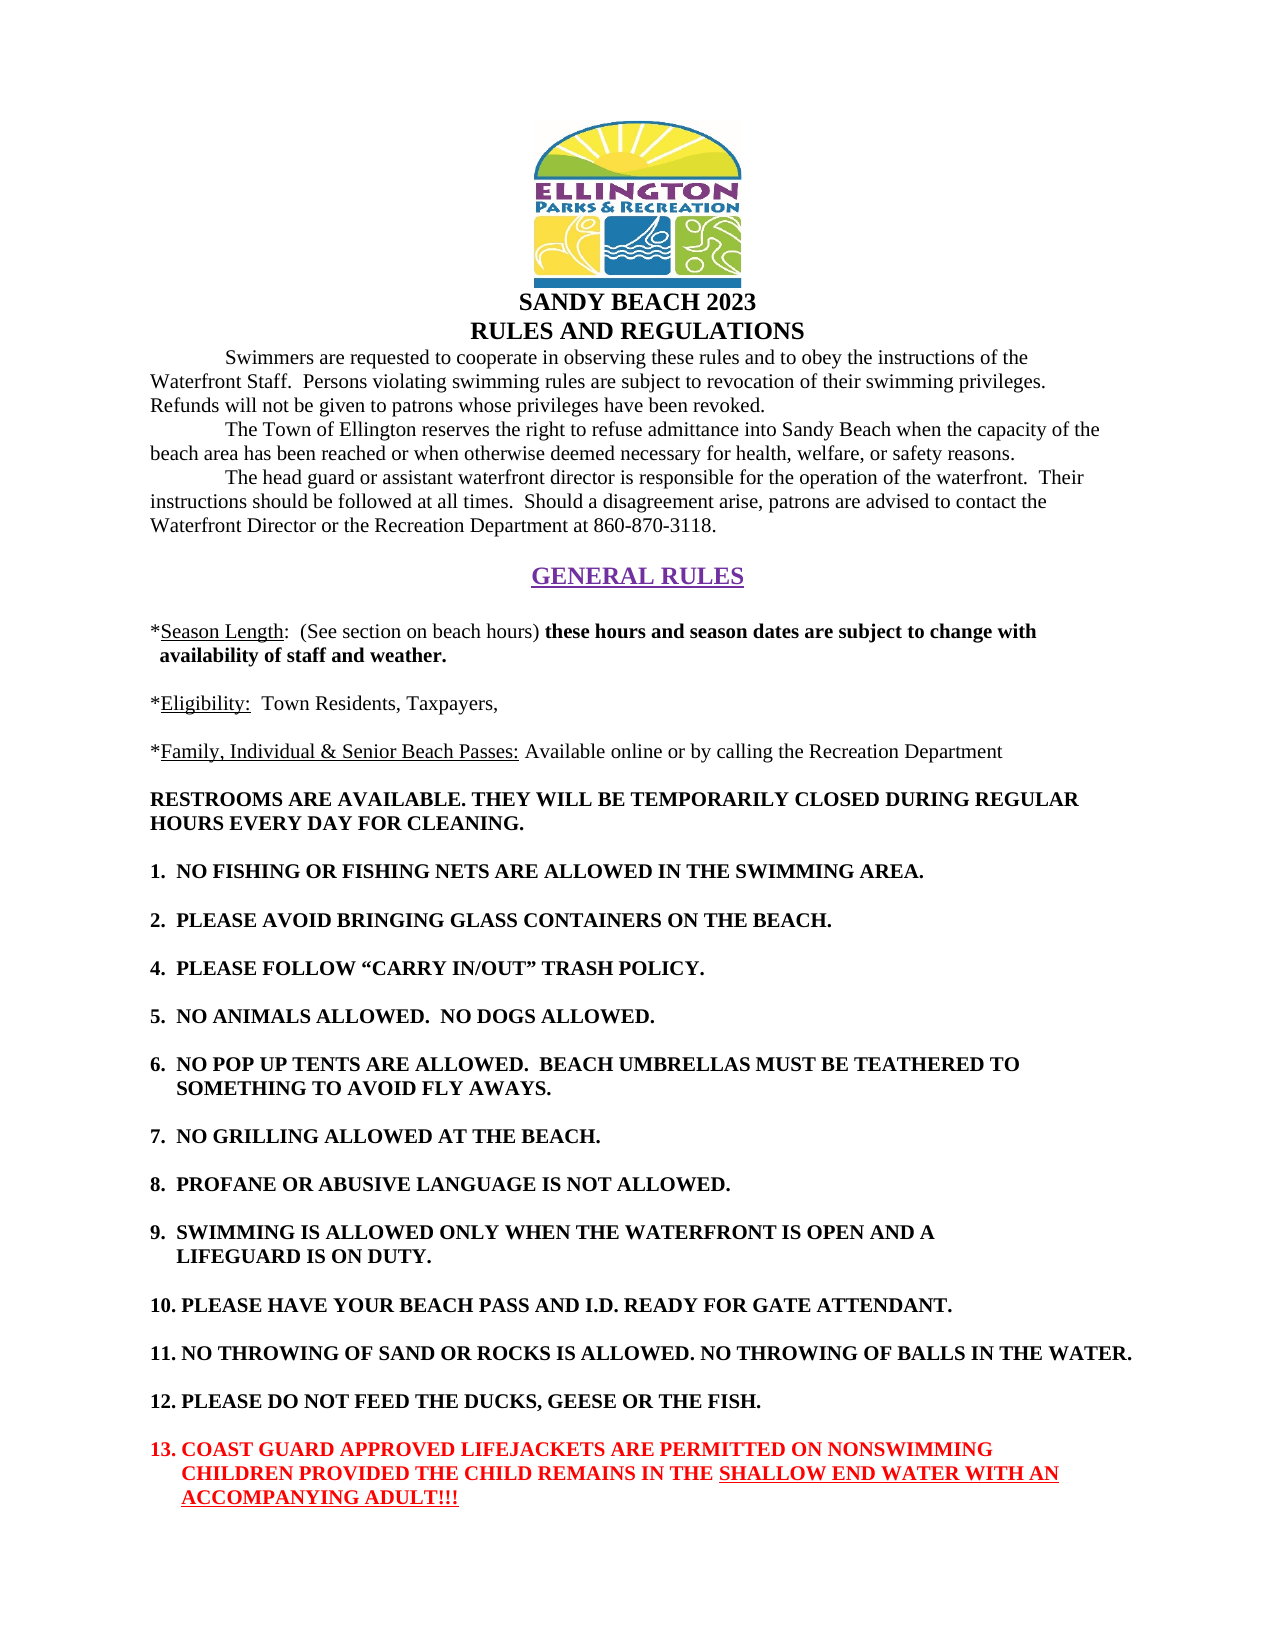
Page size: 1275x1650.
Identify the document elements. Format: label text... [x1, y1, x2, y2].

text 7. NO GRILLING ALLOWED AT THE BEACH. [150, 1124, 1125, 1148]
text GENERAL RULES [150, 561, 1125, 590]
text 10. PLEASE HAVE YOUR AND I.D. READY FOR GATE ATTENDANT. [150, 1292, 1125, 1317]
text Swimmers are requested to cooperate in observing these rules and to obey the instructions of the Waterfront Staff. Persons violating swimming rules are subject to revocation of their swimming privileges. Refunds will not be given to patrons whose privileges have been revoked. [150, 345, 1125, 417]
text 5. NO ANIMALS ALLOWED. NO DOGS ALLOWED. [150, 1004, 1125, 1028]
text The head guard or assistant waterfront director is responsible for the operation of the waterfront. Their instructions should be followed at all times. Should a disagreement arise, patrons are advised to contact the Waterfront Director or the Recreation Department at 860-870-3118. [150, 465, 1125, 537]
text *Family, Individual & Senior Beach Passes: Available online or by calling the Recreation Department [150, 739, 1125, 763]
text RESTROOMS ARE AVAILABLE. THEY WILL BE TEMPORARILY CLOSED DURING REGULAR HOURS EVERY DAY FOR CLEANING. [150, 787, 1125, 835]
text 4. PLEASE FOLLOW “CARRY IN/OUT” TRASH POLICY. [150, 956, 1125, 980]
text 9. SWIMMING IS ALLOWED ONLY WHEN THE WATERFRONT IS OPEN AND A [150, 1220, 1125, 1244]
text 6. NO POP UP TENTS ARE ALLOWED. BEACH UMBRELLAS MUST BE TEATHERED TO [150, 1052, 1125, 1076]
text SANDY BEACH 2023 [150, 287, 1125, 316]
text *Season Length: (See section on beach hours) these hours and season dates are subject to change with availability of staff and weather. [150, 619, 1125, 667]
text LIFEGUARD IS ON DUTY. [150, 1244, 1125, 1268]
text 12. PLEASE DO NOT FEED THE DUCKS, GEESE OR THE FISH. [150, 1389, 1125, 1413]
text *Eligibility: Town Residents, Taxpayers, [150, 691, 1125, 715]
text ACCOMPANYING ADULT!!! [150, 1485, 1144, 1509]
text CHILDREN PROVIDED THE CHILD REMAINS IN THE SHALLOW END WATER WITH AN [150, 1461, 1144, 1485]
text 8. PROFANE OR ABUSIVE LANGUAGE IS NOT ALLOWED. [150, 1172, 1125, 1196]
text The Town of Ellington reserves the right to refuse admittance into Sandy Beach when the capacity of the beach area has been reached or when otherwise deemed necessary for health, welfare, or safety reasons. [150, 417, 1125, 465]
text SOMETHING TO AVOID FLY AWAYS. [150, 1076, 1125, 1100]
text 1. NO FISHING OR FISHING NETS ARE ALLOWED IN THE SWIMMING AREA. [150, 859, 1125, 883]
text RULES AND REGULATIONS [150, 316, 1125, 345]
picture [533, 120, 742, 288]
text 2. PLEASE AVOID BRINGING GLASS CONTAINERS ON THE BEACH. [150, 907, 1125, 932]
text 13. COAST GUARD APPROVED LIFEJACKETS ARE PERMITTED ON NONSWIMMING [150, 1437, 1125, 1461]
text 11. NO THROWING OF SAND OR ROCKS IS ALLOWED. NO THROWING OF BALLS IN THE WATER. [150, 1341, 1153, 1365]
